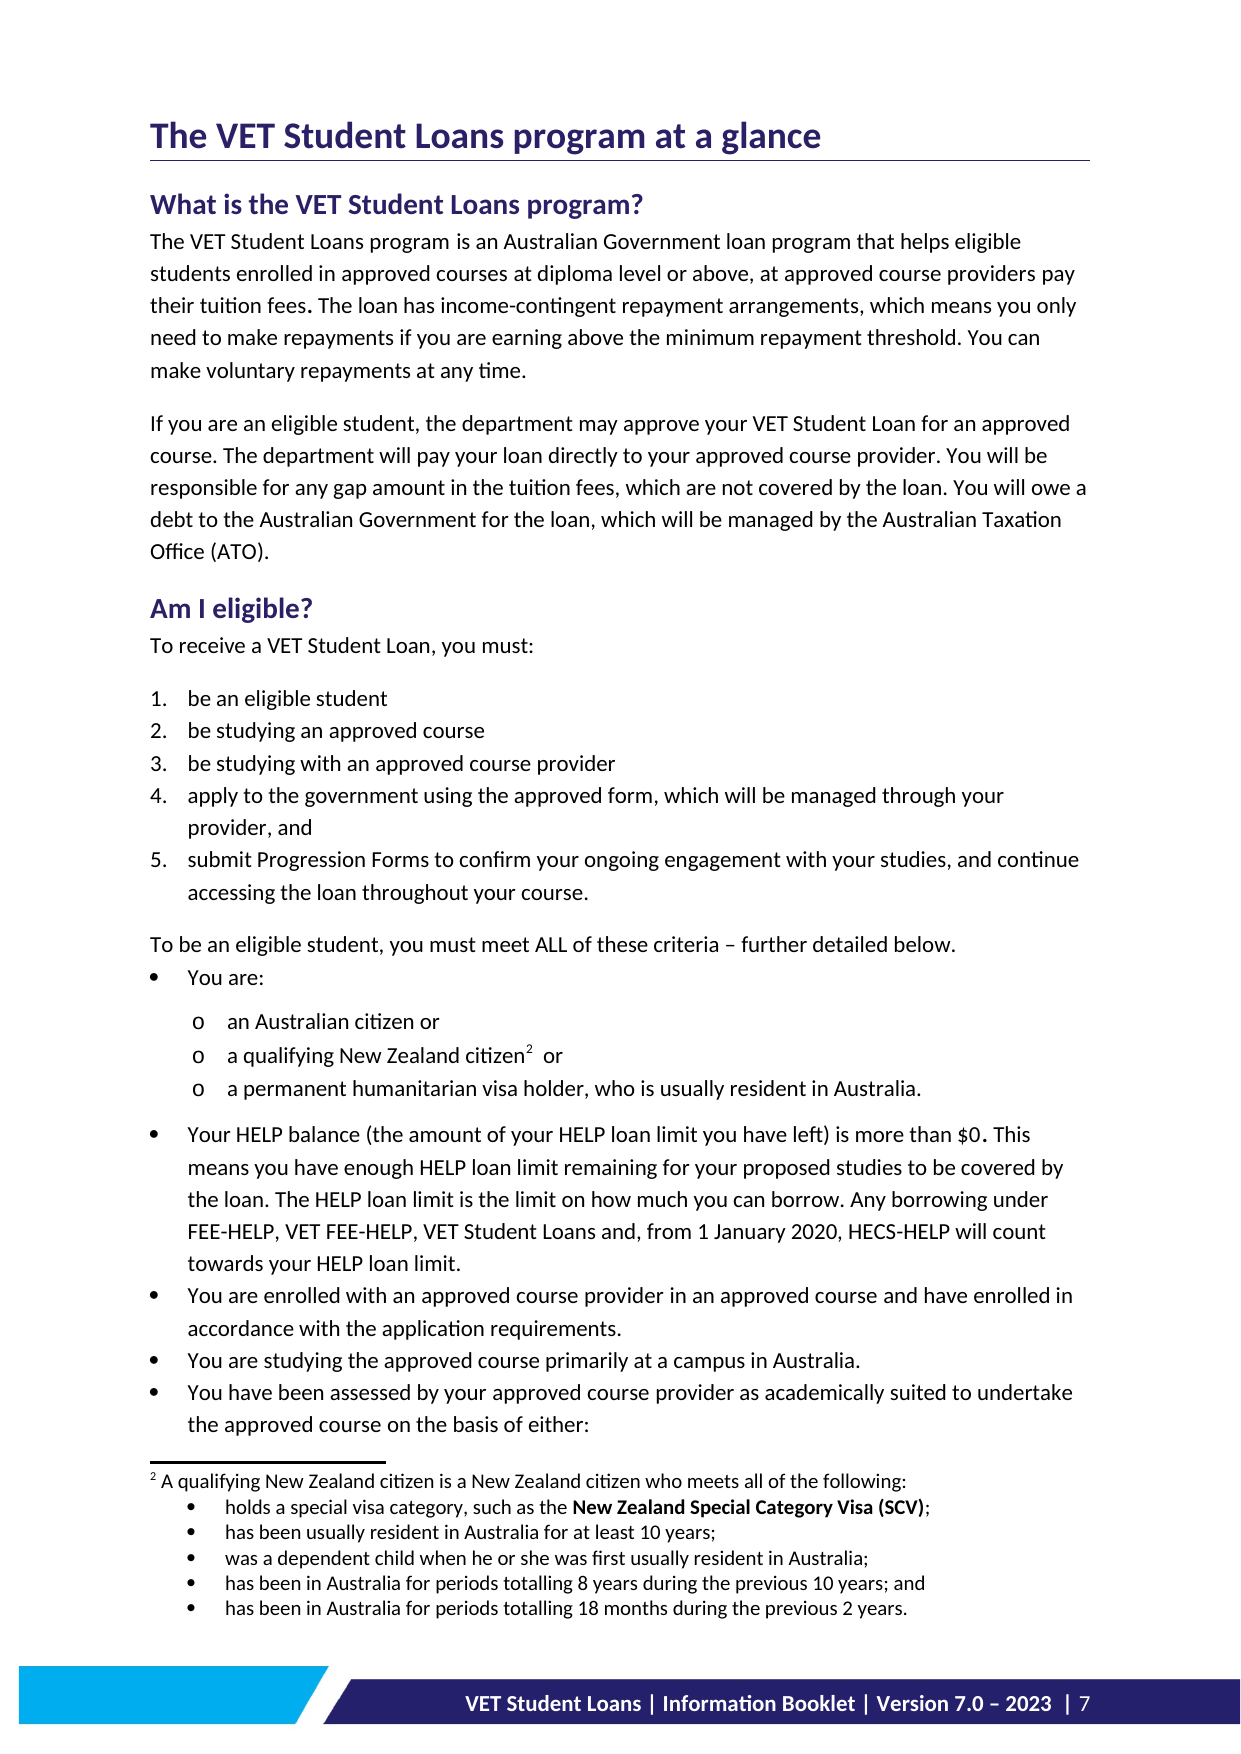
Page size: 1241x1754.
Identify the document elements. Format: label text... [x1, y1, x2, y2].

text a qualifying New Zealand citizen or [191, 1041, 1090, 1070]
list be studying an approved course [150, 717, 1090, 745]
list submit Progression Forms to confirm your ongoing engagement with your studies, and continue accessing the loan throughout your course. [150, 845, 1090, 906]
list be studying with an approved course provider [150, 749, 1090, 777]
subtitle The VET Student Loans program at a glance [150, 112, 1090, 160]
list You have been assessed by your approved course provider as academically suited to undertake the approved course on the basis of either: [150, 1378, 1090, 1438]
subtitle Am I eligible? [150, 591, 1090, 626]
text a permanent humanitarian visa holder, who is usually resident in Australia. [191, 1074, 1090, 1104]
list You are: [150, 963, 1090, 991]
text If you are an eligible student, the department may approve your VET Student Loan for an approved course. The department will pay your loan directly to your approved course provider. You will be responsible for any gap amount in the tuition fees, which are not covered by the loan. You will owe a debt to the Australian Government for the loan, which will be managed by the Australian Taxation Office (ATO). [150, 409, 1090, 566]
list be an eligible student [150, 684, 1090, 712]
picture [18, 1666, 1241, 1737]
list apply to the government using the approved form, which will be managed through your provider, and [150, 781, 1090, 841]
list You are studying the approved course primarily at a campus in Australia. [150, 1346, 1090, 1374]
text To receive a VET Student Loan, you must: [150, 631, 1090, 659]
list To be an eligible student, you must meet ALL of these criteria – further detailed below. [150, 931, 1090, 959]
subtitle What is the VET Student Loans program? [150, 186, 1090, 222]
text an Australian citizen or [191, 1007, 1090, 1037]
list Your HELP balance (the amount of your HELP loan limit you have left) is more than $0. This means you have enough HELP loan limit remaining for your proposed studies to be covered by the loan. The HELP loan limit is the limit on how much you can borrow. Any borrowing under FEE-HELP, VET FEE-HELP, VET Student Loans and, from 1 January 2020, HECS-HELP will count towards your HELP loan limit. [150, 1121, 1090, 1277]
list You are enrolled with an approved course provider in an approved course and have enrolled in accordance with the application requirements. [150, 1282, 1090, 1342]
text The VET Student Loans program is an Australian Government loan program that helps eligible students enrolled in approved courses at diploma level or above, at approved course providers pay their tuition fees. The loan has income-contingent repayment arrangements, which means you only need to make repayments if you are earning above the minimum repayment threshold. You can make voluntary repayments at any time. [150, 227, 1090, 384]
